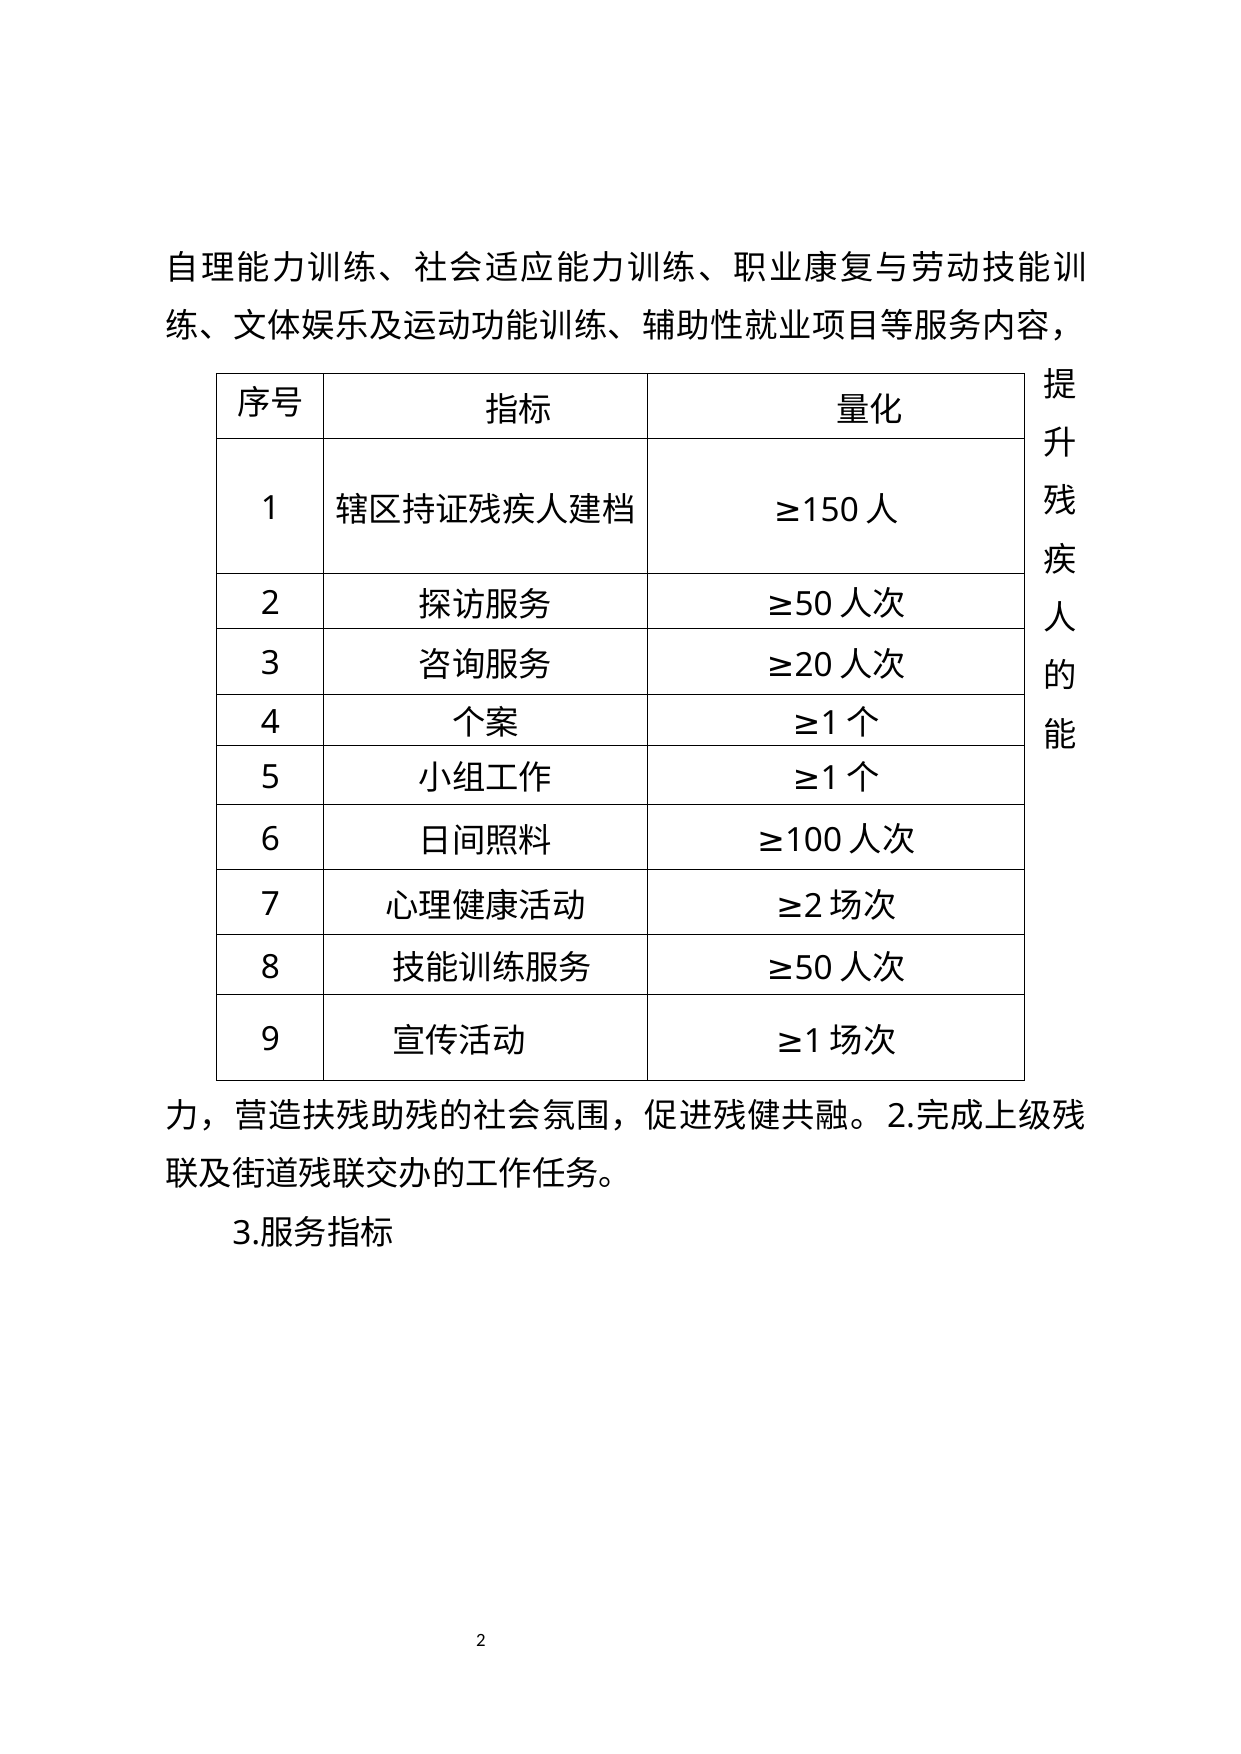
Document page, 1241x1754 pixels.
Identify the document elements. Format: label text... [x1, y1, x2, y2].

table_cell 小组工作 [324, 746, 647, 803]
table_cell ≥1场次 [648, 995, 1024, 1079]
table_cell 辖区持证残疾人建档 [324, 439, 647, 573]
table_cell 3 [217, 629, 323, 693]
table_cell 2 [217, 574, 323, 628]
table_cell 1 [217, 439, 323, 573]
table_cell 宣传活动 [324, 995, 647, 1079]
text 3.服务指标 [165, 1197, 1087, 1262]
table_cell 5 [217, 746, 323, 803]
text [165, 233, 1087, 1197]
table_header 指标 [324, 374, 647, 438]
table_cell 探访服务 [324, 574, 647, 628]
table_cell 6 [217, 805, 323, 869]
table_cell ≥2场次 [648, 870, 1024, 934]
table_cell ≥50人次 [648, 935, 1024, 994]
table_cell ≥1个 [648, 746, 1024, 803]
table_cell 7 [217, 870, 323, 934]
table_cell 9 [217, 995, 323, 1079]
table_cell 日间照料 [324, 805, 647, 869]
table_cell ≥150人 [648, 439, 1024, 573]
table_header 序号 [217, 374, 323, 438]
table_cell ≥20人次 [648, 629, 1024, 693]
table_cell 4 [217, 695, 323, 744]
table_cell ≥100人次 [648, 805, 1024, 869]
table_cell 心理健康活动 [324, 870, 647, 934]
table_cell 8 [217, 935, 323, 994]
table_header 量化 [648, 374, 1024, 438]
table_cell 个案 [324, 695, 647, 744]
table_cell 技能训练服务 [324, 935, 647, 994]
table_cell ≥1个 [648, 695, 1024, 744]
table_cell ≥50人次 [648, 574, 1024, 628]
table_cell 咨询服务 [324, 629, 647, 693]
